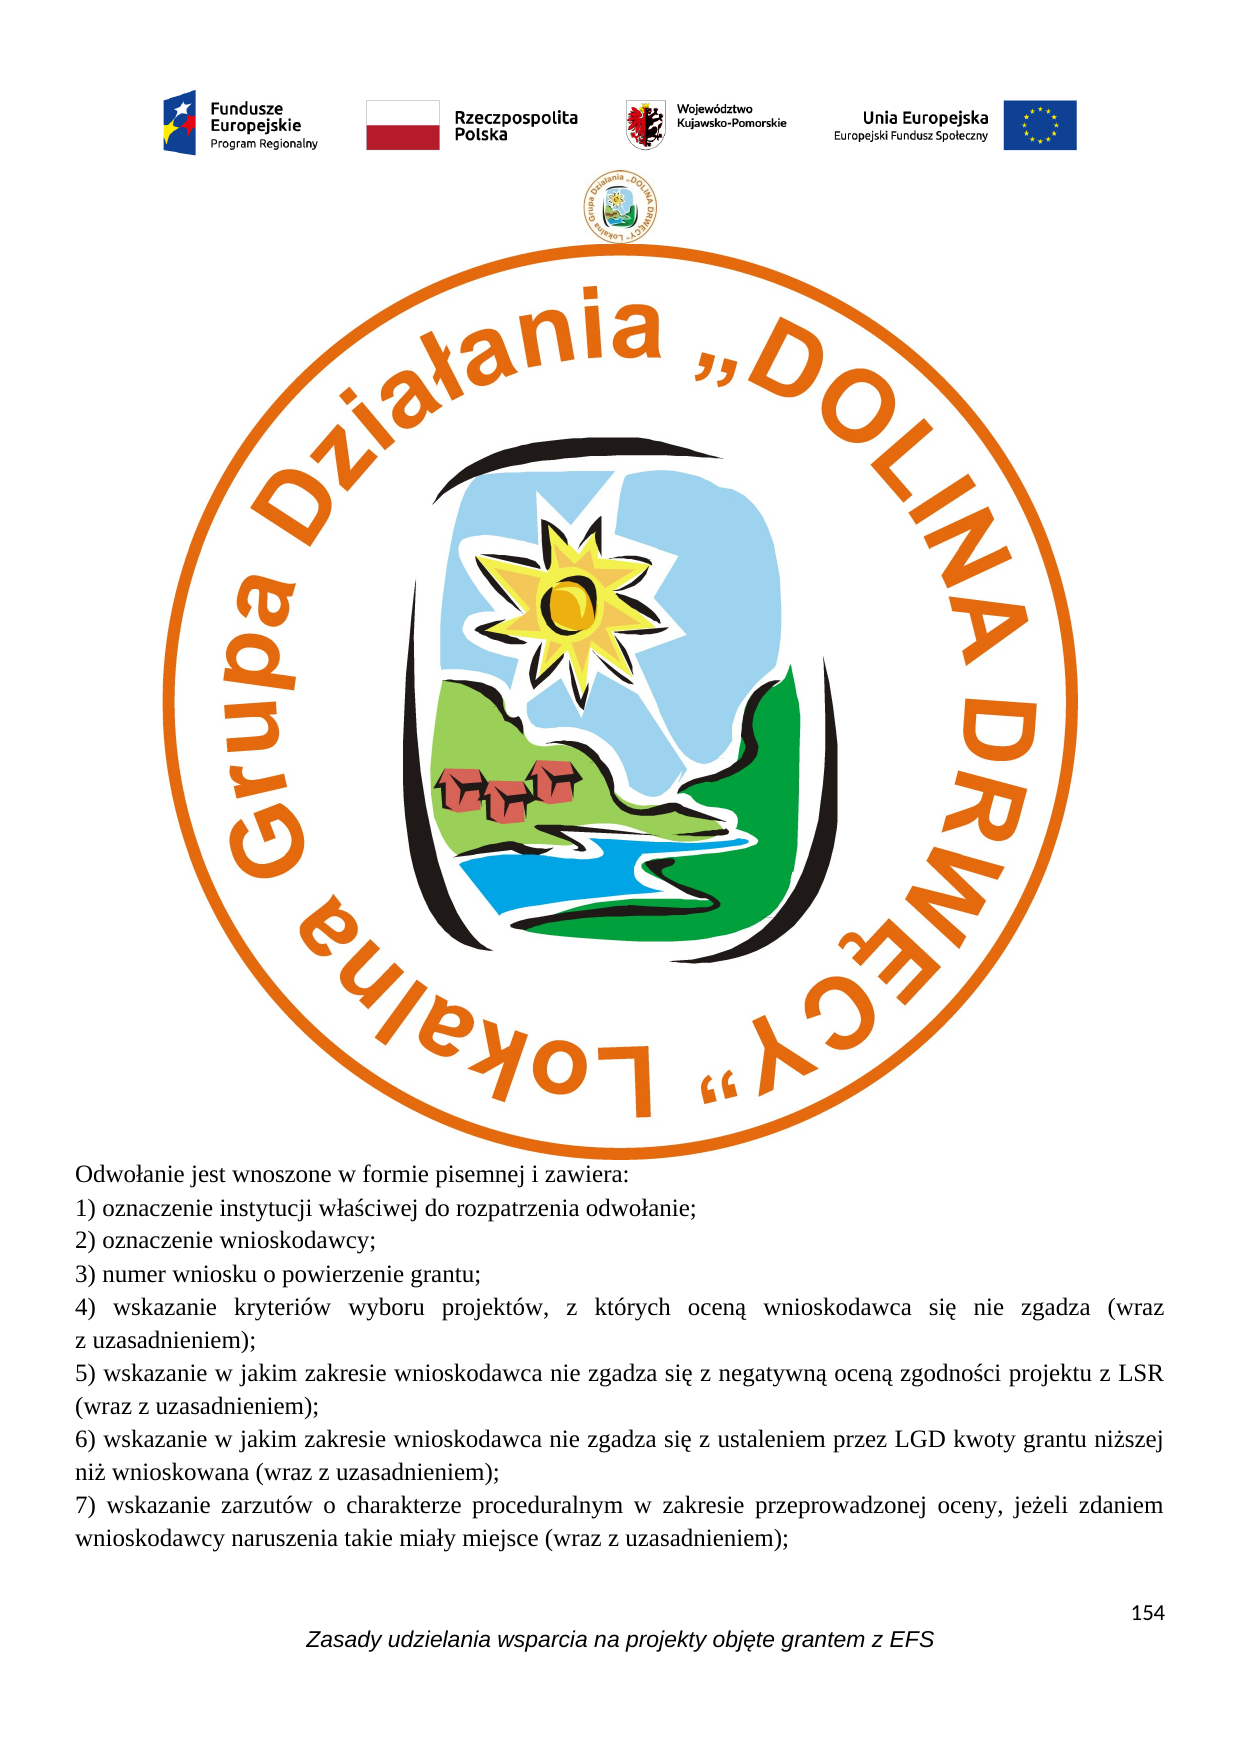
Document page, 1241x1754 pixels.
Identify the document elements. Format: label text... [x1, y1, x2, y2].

text 2) oznaczenie wnioskodawcy; [75, 1226, 1165, 1254]
text 5) wskazanie w jakim zakresie wnioskodawca nie zgadza się z negatywną oceną zgodności projektu z LSR (wraz z uzasadnieniem); [75, 1358, 1165, 1419]
text Odwołanie jest wnoszone w formie pisemnej i zawiera: [75, 1159, 1165, 1188]
text 1) oznaczenie instytucji właściwej do rozpatrzenia odwołanie; [75, 1193, 1165, 1221]
text 7) wskazanie zarzutów o charakterze proceduralnym w zakresie przeprowadzonej oceny, jeżeli zdaniem wnioskodawcy naruszenia takie miały miejsce (wraz z uzasadnieniem); [75, 1490, 1165, 1552]
text 4) wskazanie kryteriów wyboru projektów, z których oceną wnioskodawca się nie zgadza (wraz z uzasadnieniem); [75, 1292, 1165, 1353]
text 3) numer wniosku o powierzenie grantu; [75, 1259, 1165, 1287]
picture [147, 73, 1093, 1160]
text 6) wskazanie w jakim zakresie wnioskodawca nie zgadza się z ustaleniem przez LGD kwoty grantu niższej niż wnioskowana (wraz z uzasadnieniem); [75, 1424, 1165, 1486]
